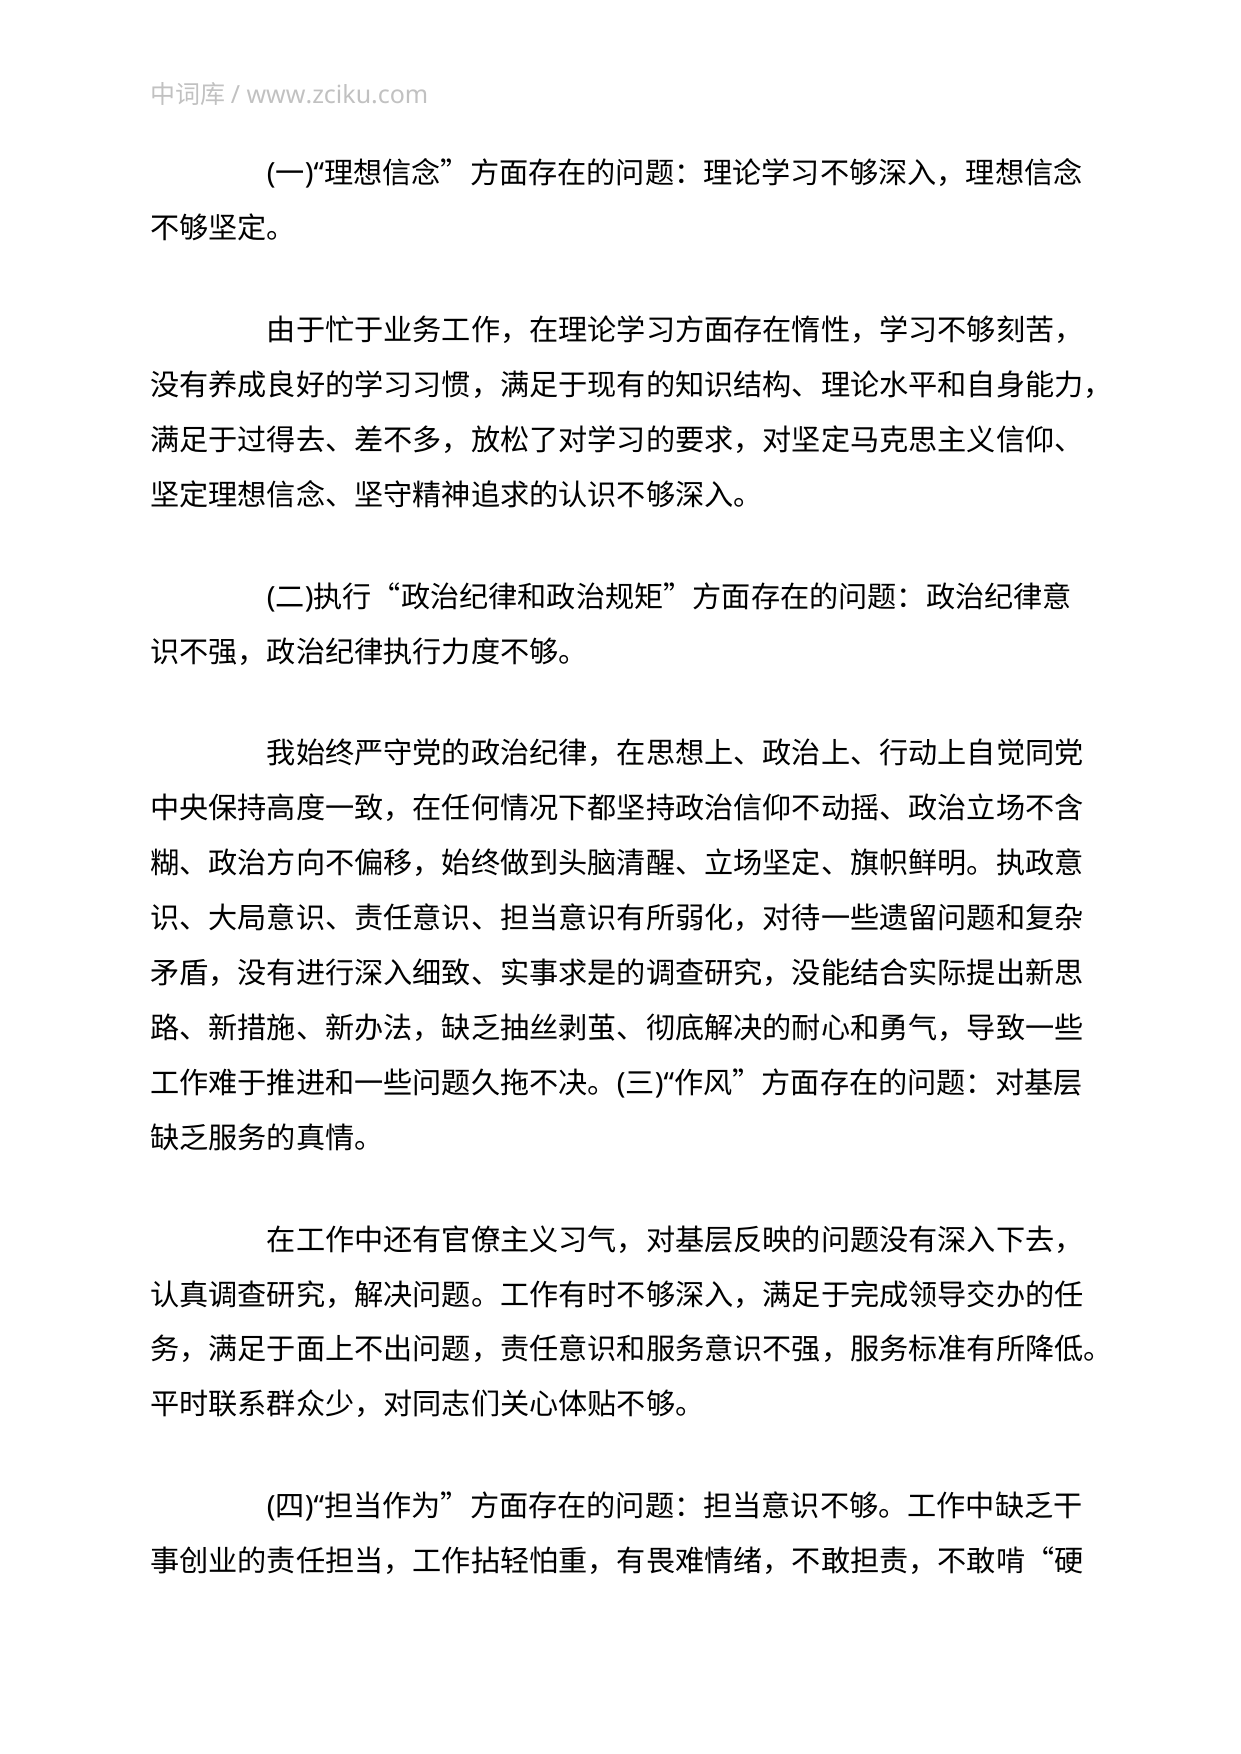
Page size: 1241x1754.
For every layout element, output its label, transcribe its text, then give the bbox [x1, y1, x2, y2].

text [150, 1483, 1090, 1580]
text 我始终严守党的政治纪律，在思想上、政治上、行动上自觉同党中央保持高度一致，在任何情况下都坚持政治信仰不动摇、政治立场不含糊、政治方向不偏移，始终做到头脑清醒、立场坚定、旗帜鲜明。执政意识、大局意识、责任意识、担当意识有所弱化，对待一些遗留问题和复杂矛盾，没有进行深入细致、实事求是的调查研究，没能结合实际提出新思路、新措施、新办法，缺乏抽丝剥茧、彻底解决的耐心和勇气，导致一些工作难于推进和一些问题久拖不决。(三)“作风”方面存在的问题：对基层缺乏服务的真情。 [150, 730, 1090, 1157]
text (一)“理想信念”方面存在的问题：理论学习不够深入，理想信念不够坚定。 [150, 150, 1090, 247]
text 在工作中还有官僚主义习气，对基层反映的问题没有深入下去，认真调查研究，解决问题。工作有时不够深入，满足于完成领导交办的任务，满足于面上不出问题，责任意识和服务意识不强，服务标准有所降低。平时联系群众少，对同志们关心体贴不够。 [150, 1216, 1090, 1423]
text 由于忙于业务工作，在理论学习方面存在惰性，学习不够刻苦，没有养成良好的学习习惯，满足于现有的知识结构、理论水平和自身能力，满足于过得去、差不多，放松了对学习的要求，对坚定马克思主义信仰、坚定理想信念、坚守精神追求的认识不够深入。 [150, 307, 1090, 514]
text (二)执行“政治纪律和政治规矩”方面存在的问题：政治纪律意识不强，政治纪律执行力度不够。 [150, 573, 1090, 671]
